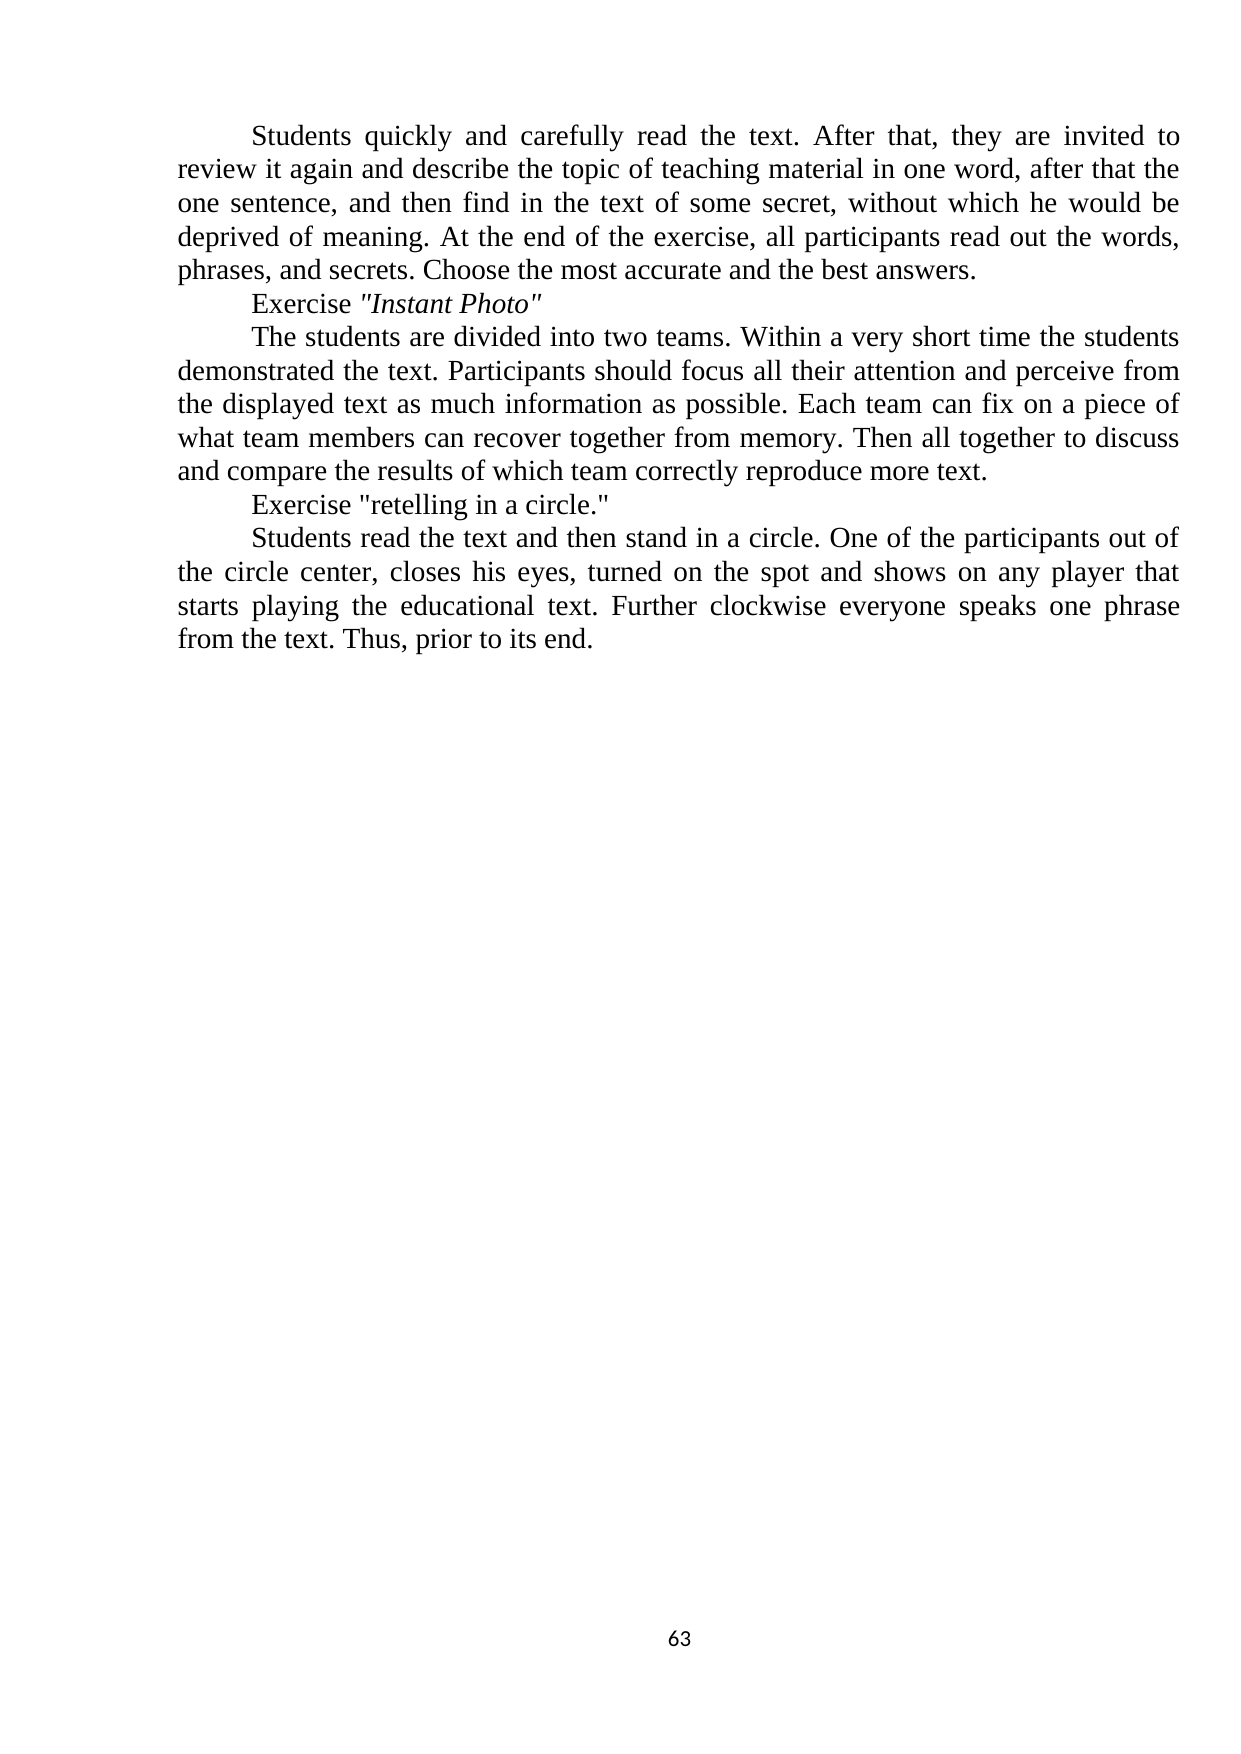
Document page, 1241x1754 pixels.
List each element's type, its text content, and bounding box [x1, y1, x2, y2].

text Exercise "retelling in a circle." [177, 487, 1181, 521]
text The students are divided into two teams. Within a very short time the students demonstrated the text. Participants should focus all their attention and perceive from the displayed text as much information as possible. Each team can fix on a piece of what team members can recover together from memory. Then all together to discuss and compare the results of which team correctly reproduce more text. [177, 319, 1181, 487]
text Exercise "Instant Photo" [177, 286, 1181, 319]
text Students read the text and then stand in a circle. One of the participants out of the circle center, closes his eyes, turned on the spot and shows on any player that starts playing the educational text. Further clockwise everyone speaks one phrase from the text. Thus, prior to its end. [177, 521, 1181, 655]
text Students quickly and carefully read the text. After that, they are invited to review it again and describe the topic of teaching material in one word, after that the one sentence, and then find in the text of some secret, without which he would be deprived of meaning. At the end of the exercise, all participants read out the words, phrases, and secrets. Choose the most accurate and the best answers. [177, 118, 1181, 286]
